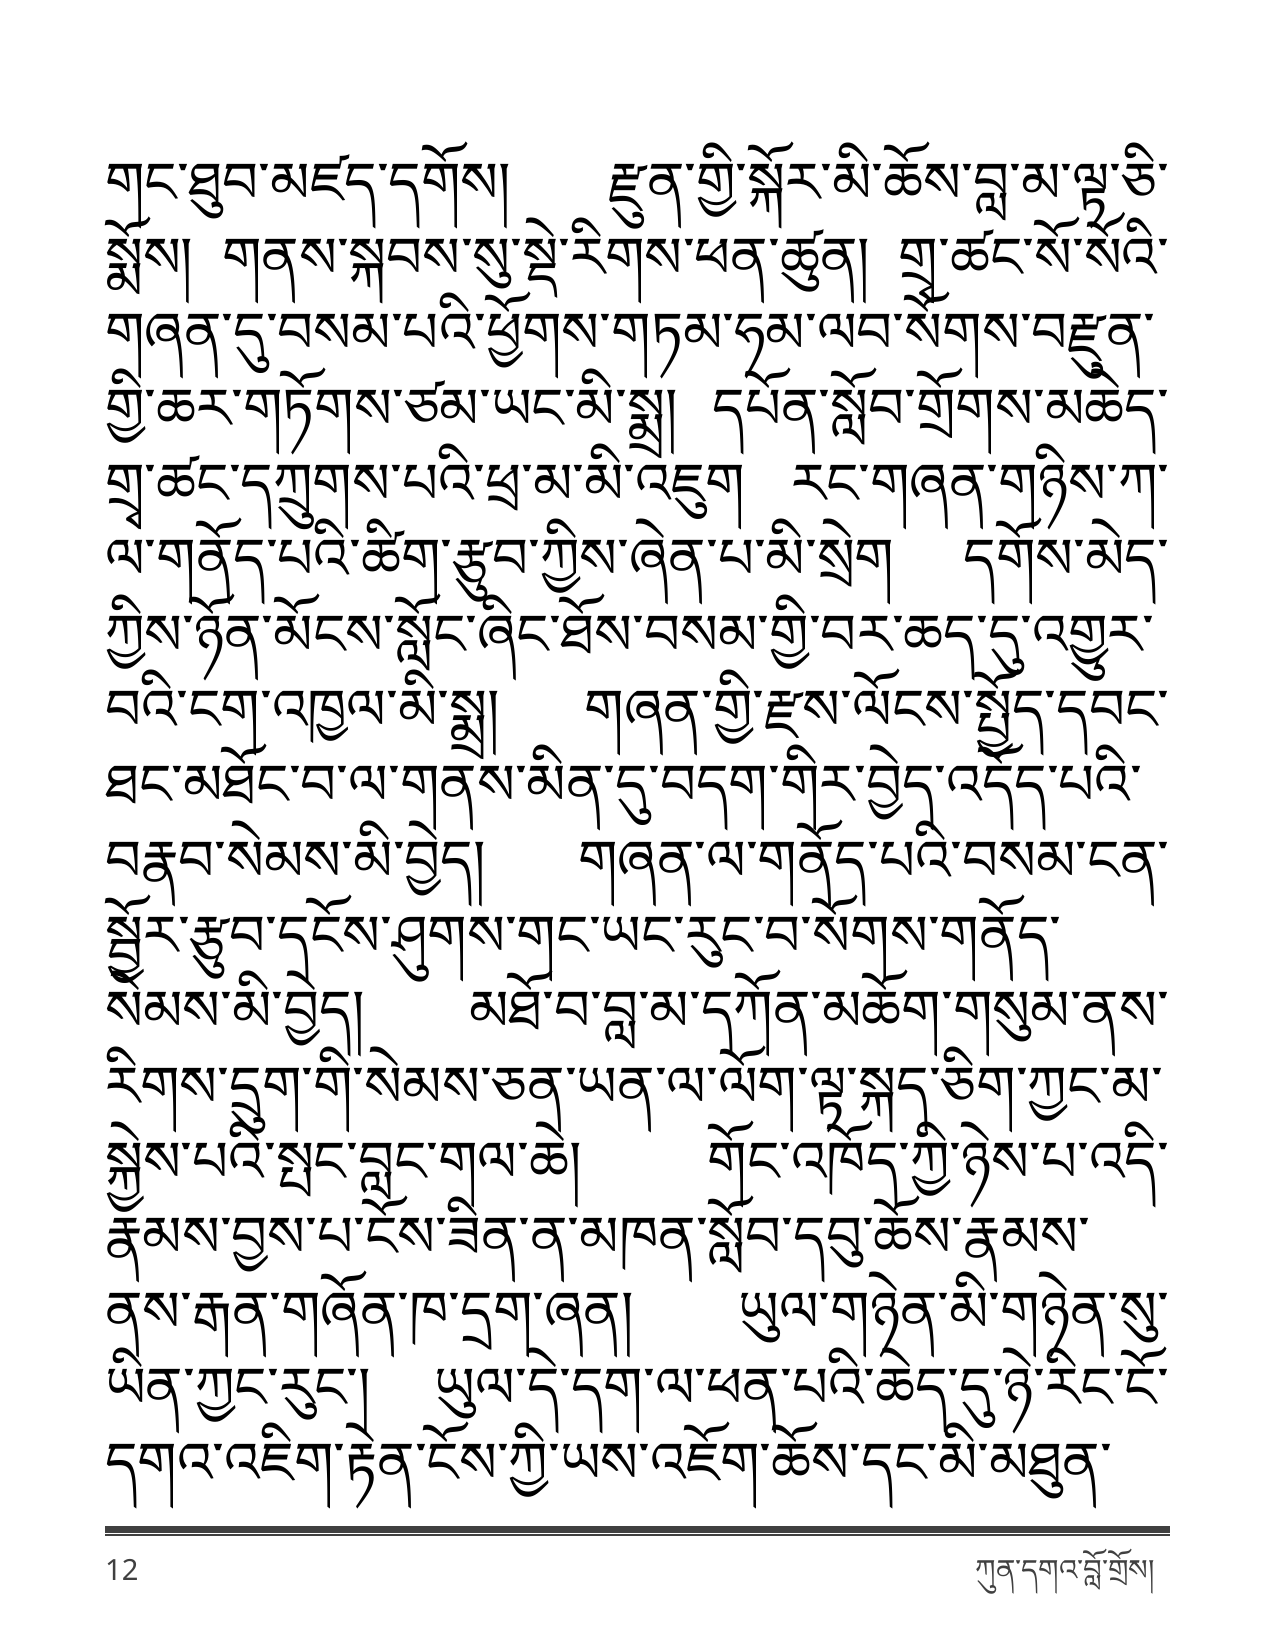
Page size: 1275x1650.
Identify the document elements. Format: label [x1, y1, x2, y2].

text [105, 150, 1170, 1496]
